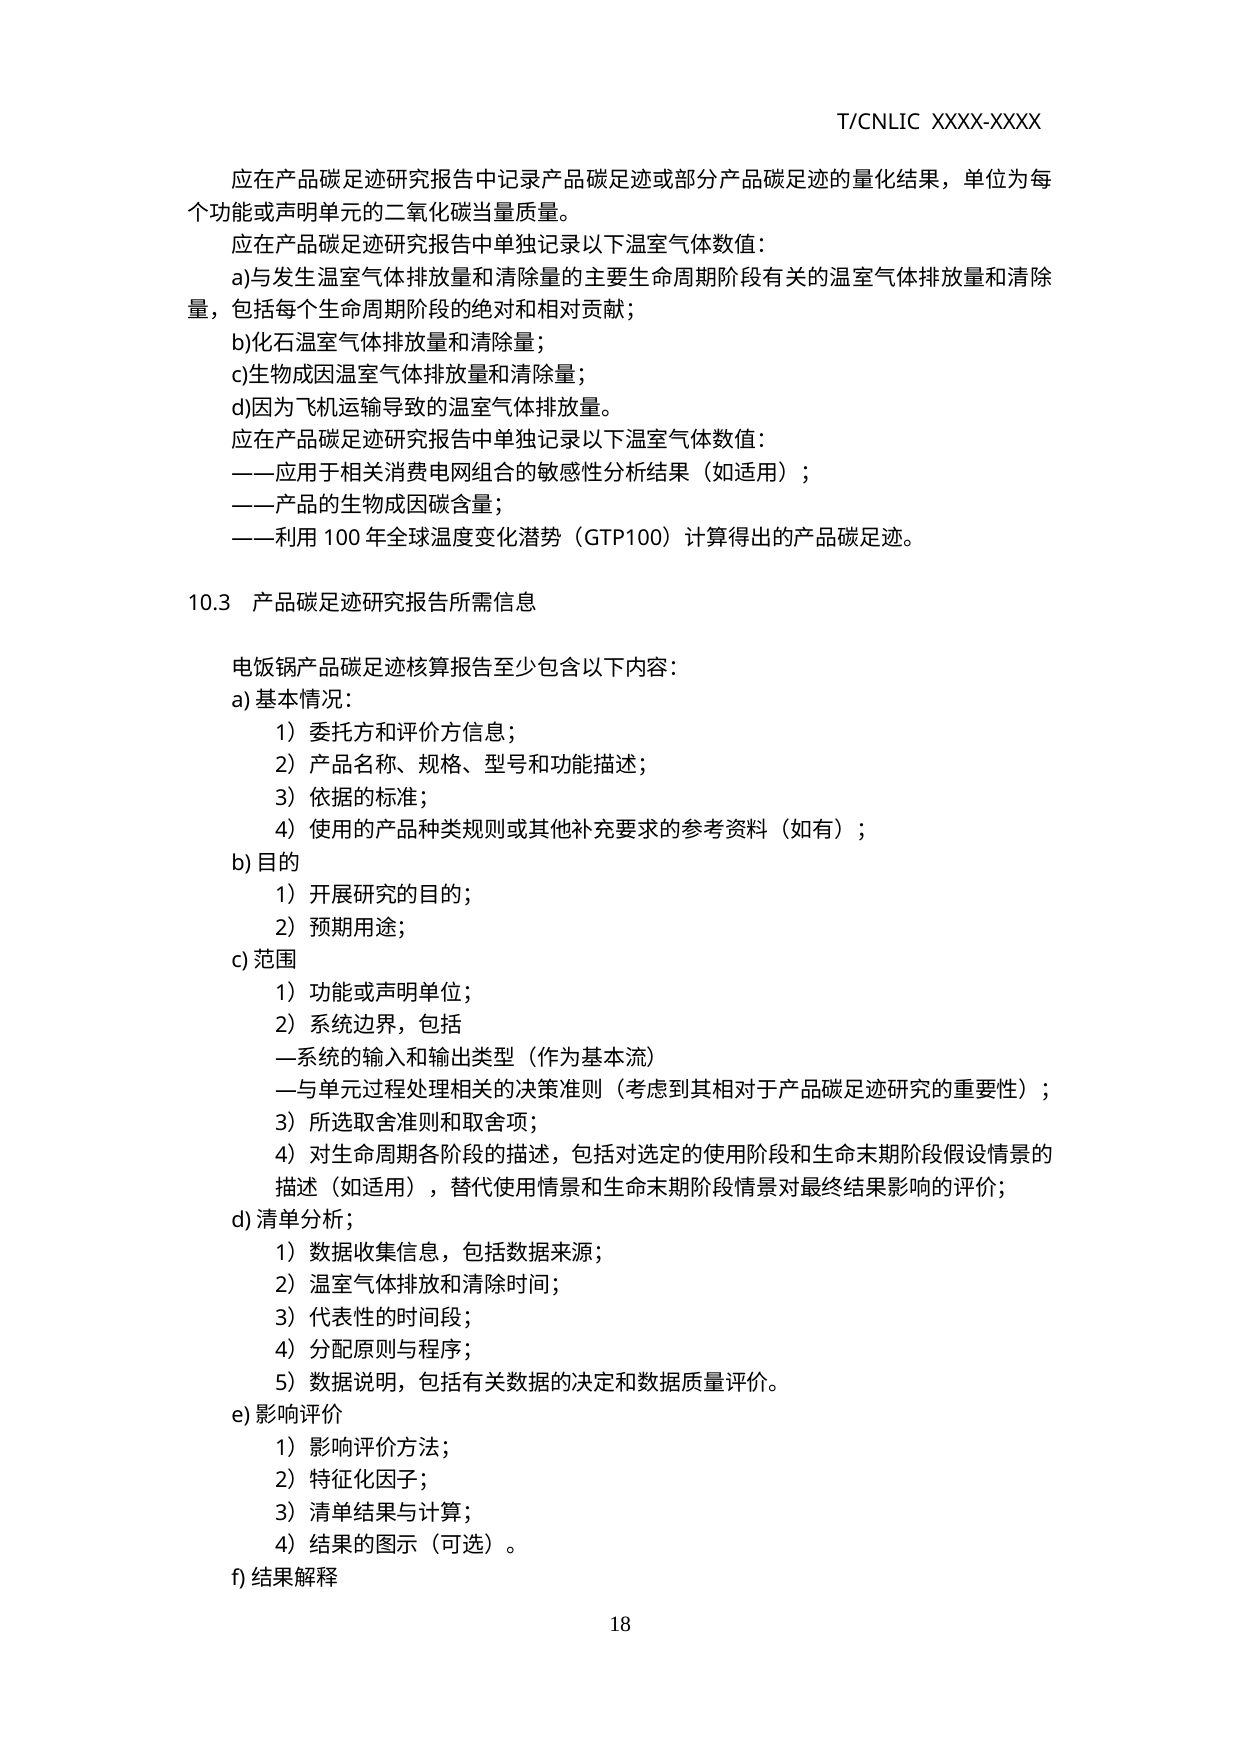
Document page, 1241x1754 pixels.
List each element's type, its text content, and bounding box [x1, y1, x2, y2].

text 3）所选取舍准则和取舍项； [275, 1104, 1053, 1137]
text b)化石温室气体排放量和清除量； [187, 324, 1053, 357]
text 应在产品碳足迹研究报告中记录产品碳足迹或部分产品碳足迹的量化结果，单位为每个功能或声明单元的二氧化碳当量质量。 [187, 162, 1053, 227]
text 2）预期用途； [275, 909, 1053, 942]
text 1）开展研究的目的； [275, 877, 1053, 909]
text 2）产品名称、规格、型号和功能描述； [275, 747, 1053, 779]
text — 与单元过程处理相关的决策准则（考虑到其相对于产品碳足迹研究的重要性）； [275, 1072, 1053, 1104]
text ——利用100年全球温度变化潜势（GTP100）计算得出的产品碳足迹。 [187, 519, 1053, 552]
text e) 影响评价 [187, 1397, 1053, 1429]
text 1）数据收集信息，包括数据来源； [275, 1234, 1053, 1267]
text 1）功能或声明单位； [275, 974, 1053, 1007]
text 3）清单结果与计算； [275, 1494, 1053, 1527]
text a) 基本情况： [187, 682, 1053, 714]
text 1）影响评价方法； [275, 1429, 1053, 1462]
text —系统的输入和输出类型（作为基本流） [275, 1039, 1053, 1072]
list 产品碳足迹研究报告所需信息 [187, 584, 1053, 617]
text 2）系统边界，包括 [275, 1007, 1053, 1039]
text a) 与发生温室气体排放量和清除量的主要生命周期阶段有关的温室气体排放量和清除量，包括每个生命周期阶段的绝对和相对贡献； [187, 259, 1053, 324]
text f) 结果解释 [187, 1559, 1053, 1592]
text c)生物成因温室气体排放量和清除量； [187, 357, 1053, 389]
text 4）对生命周期各阶段的描述，包括对选定的使用阶段和生命末期阶段假设情景的描述（如适用），替代使用情景和生命末期阶段情景对最终结果影响的评价； [275, 1137, 1053, 1202]
text ——应用于相关消费电网组合的敏感性分析结果（如适用）； [187, 454, 1053, 487]
text ——产品的生物成因碳含量； [187, 487, 1053, 519]
text 2）温室气体排放和清除时间； [275, 1267, 1053, 1299]
text 3）代表性的时间段； [275, 1299, 1053, 1332]
text c) 范围 [187, 942, 1053, 974]
text 3）依据的标准； [275, 779, 1053, 812]
text 4）使用的产品种类规则或其他补充要求的参考资料（如有）； [275, 812, 1053, 844]
text 4）结果的图示（可选）。 [275, 1527, 1053, 1559]
text d)因为飞机运输导致的温室气体排放量。 [187, 389, 1053, 422]
text d) 清单分析； [187, 1202, 1053, 1234]
text 电饭锅产品碳足迹核算报告至少包含以下内容： [187, 649, 1053, 682]
text 5）数据说明，包括有关数据的决定和数据质量评价。 [275, 1364, 1053, 1397]
text 2）特征化因子； [275, 1462, 1053, 1494]
text 4）分配原则与程序； [275, 1332, 1053, 1364]
text b) 目的 [187, 844, 1053, 877]
text 应在产品碳足迹研究报告中单独记录以下温室气体数值： [187, 422, 1053, 454]
text 应在产品碳足迹研究报告中单独记录以下温室气体数值： [187, 227, 1053, 259]
text 1）委托方和评价方信息； [275, 714, 1053, 747]
